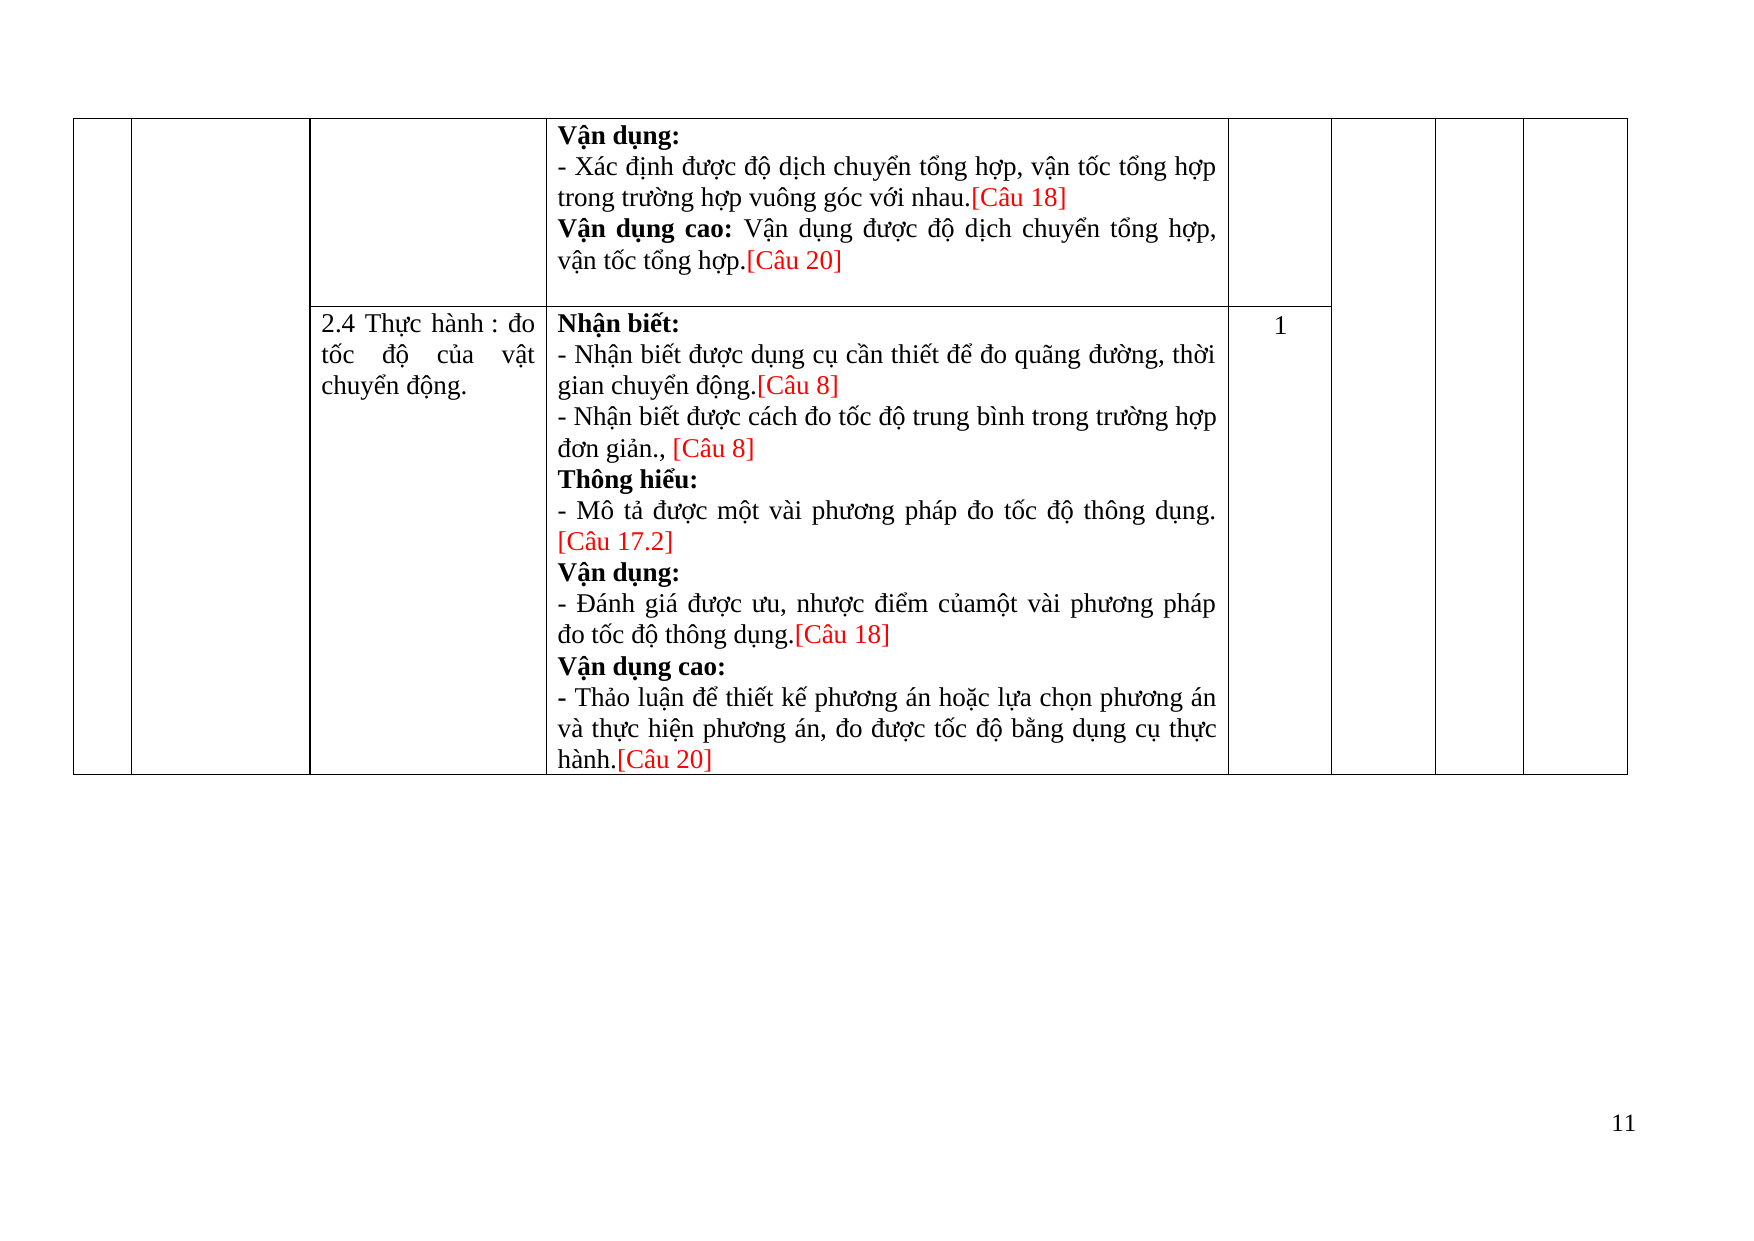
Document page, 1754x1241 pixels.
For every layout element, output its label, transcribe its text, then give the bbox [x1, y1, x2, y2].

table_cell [311, 119, 546, 306]
table_cell 2.4 Thực hành : đo tốc độ của vật chuyển động. [311, 307, 546, 774]
table_cell 1 [1229, 119, 1331, 306]
table_cell 1 [1229, 307, 1331, 774]
table_cell Nhận biết: - Nhận biết được dụng cụ cần thiết để đo quãng đường, thời gian chuyển động.[Câu 8] - Nhận biết được cách đo tốc độ trung bình trong trường hợp đơn giản., [Câu 8] Thông hiểu: - Mô tả được một vài phương pháp đo tốc độ thông dụng.[Câu 17.2] Vận dụng: - Đánh giá được ưu, nhược điểm củamột vài phương pháp đo tốc độ thông dụng.[Câu 18] Vận dụng cao: - Thảo luận để thiết kế phương án hoặc lựa chọn phương án và thực hiện phương án, đo được tốc độ bằng dụng cụ thực hành.[Câu 20] [547, 307, 1228, 774]
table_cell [547, 119, 1228, 306]
